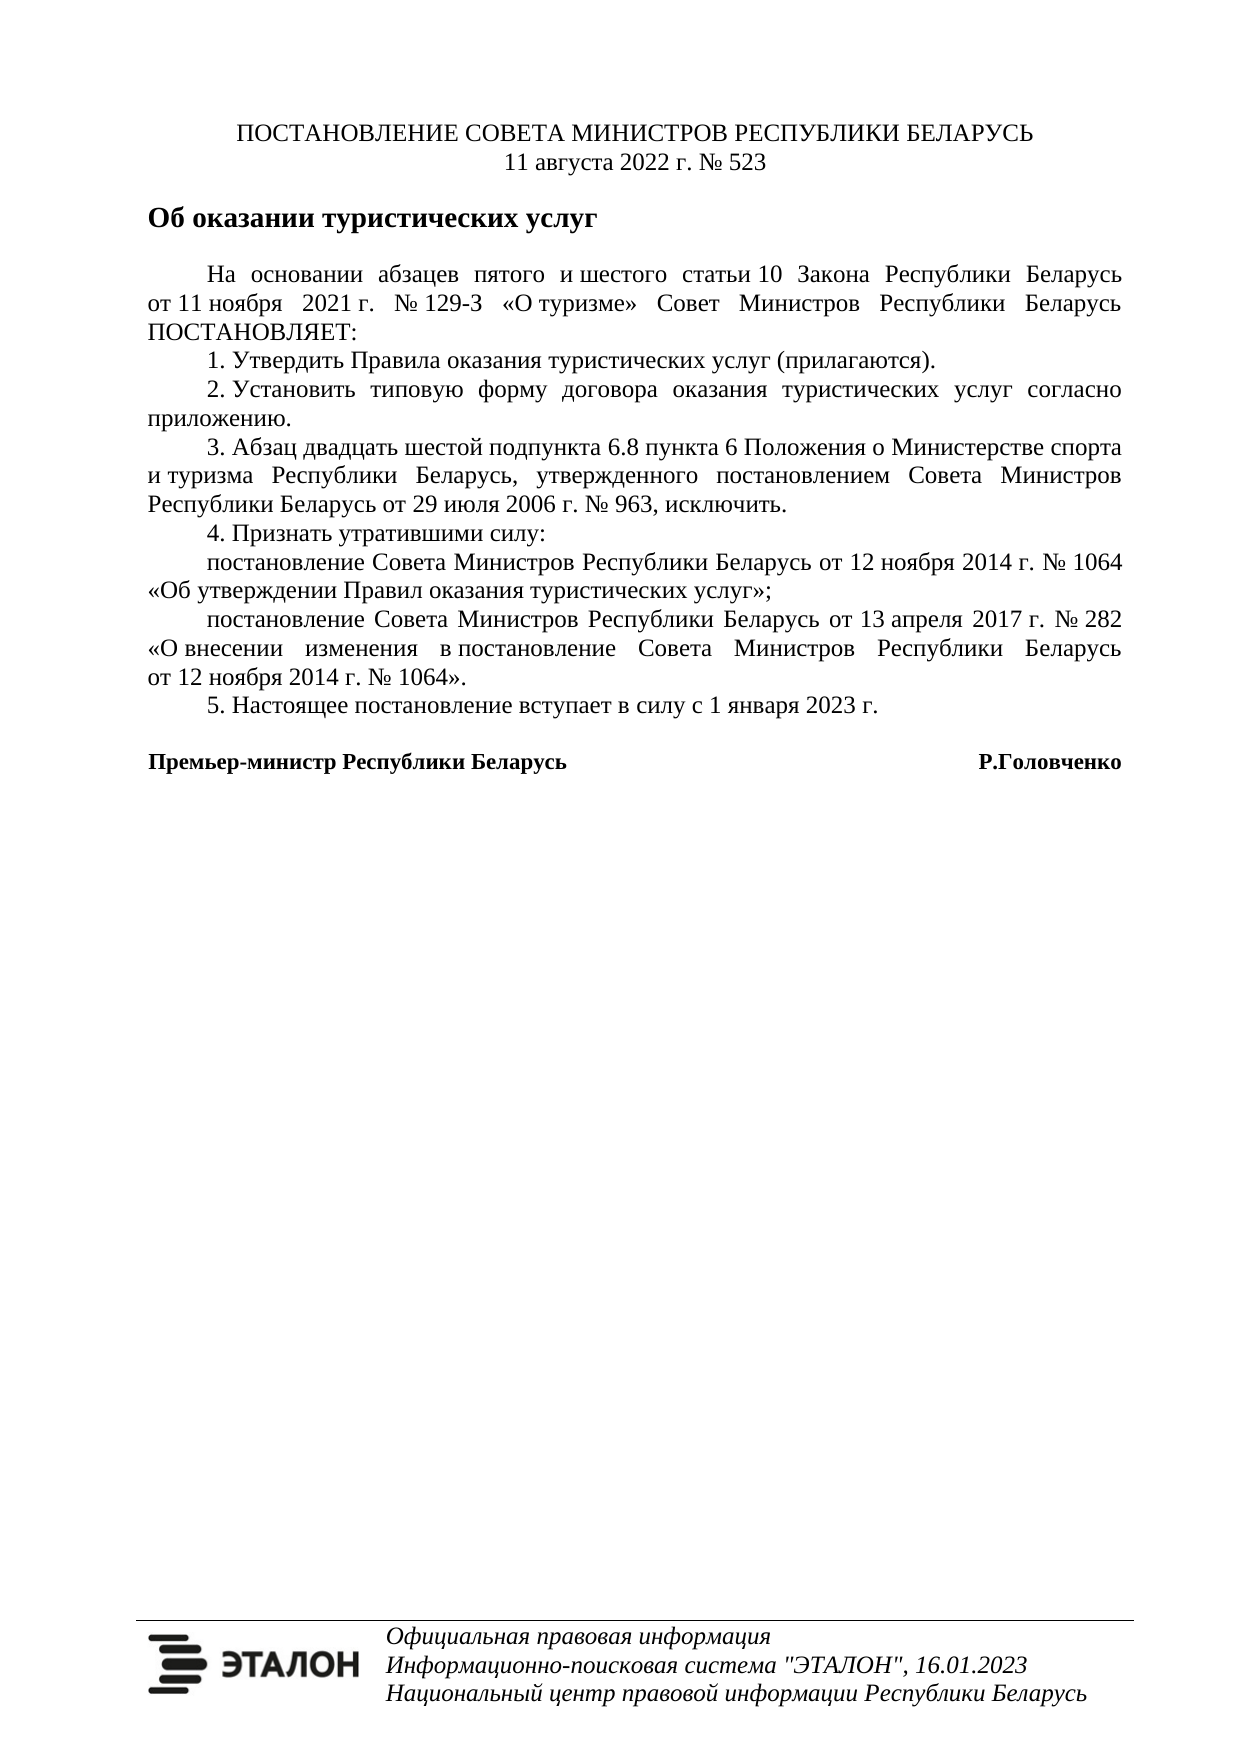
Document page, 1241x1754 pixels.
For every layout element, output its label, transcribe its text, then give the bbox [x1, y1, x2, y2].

text ПОСТАНОВЛЕНИЕ СОВЕТА МИНИСТРОВ РЕСПУБЛИКИ БЕЛАРУСЬ [147, 118, 1122, 147]
text На основании абзацев пятого и шестого статьи 10 Закона Республики Беларусь от 11 ноября 2021 г. № 129-З «О туризме» Совет Министров Республики Беларусь ПОСТАНОВЛЯЕТ: [147, 259, 1122, 345]
text 4. Признать утратившими силу: [147, 518, 1122, 547]
title Об оказании туристических услуг [147, 201, 886, 234]
text постановление Совета Министров Республики Беларусь от 12 ноября 2014 г. № 1064 «Об утверждении Правил оказания туристических услуг»; [147, 547, 1122, 604]
text 1. Утвердить Правила оказания туристических услуг (прилагаются). [147, 345, 1122, 374]
picture [147, 1632, 360, 1696]
text 5. Настоящее постановление вступает в силу с 1 января 2023 г. [147, 690, 1122, 719]
text постановление Совета Министров Республики Беларусь от 13 апреля 2017 г. № 282 «О внесении изменения в постановление Совета Министров Республики Беларусь от 12 ноября 2014 г. № 1064». [147, 604, 1122, 690]
text 3. Абзац двадцать шестой подпункта 6.8 пункта 6 Положения о Министерстве спорта и туризма Республики Беларусь, утвержденного постановлением Совета Министров Республики Беларусь от 29 июля 2006 г. № 963, исключить. [147, 432, 1122, 518]
text 2. Установить типовую форму договора оказания туристических услуг согласно приложению. [147, 374, 1122, 432]
text 11 августа 2022 г. № 523 [147, 147, 1122, 176]
table_header Р.Головченко [635, 748, 1122, 774]
table_header Премьер-министр Республики Беларусь [148, 748, 635, 774]
